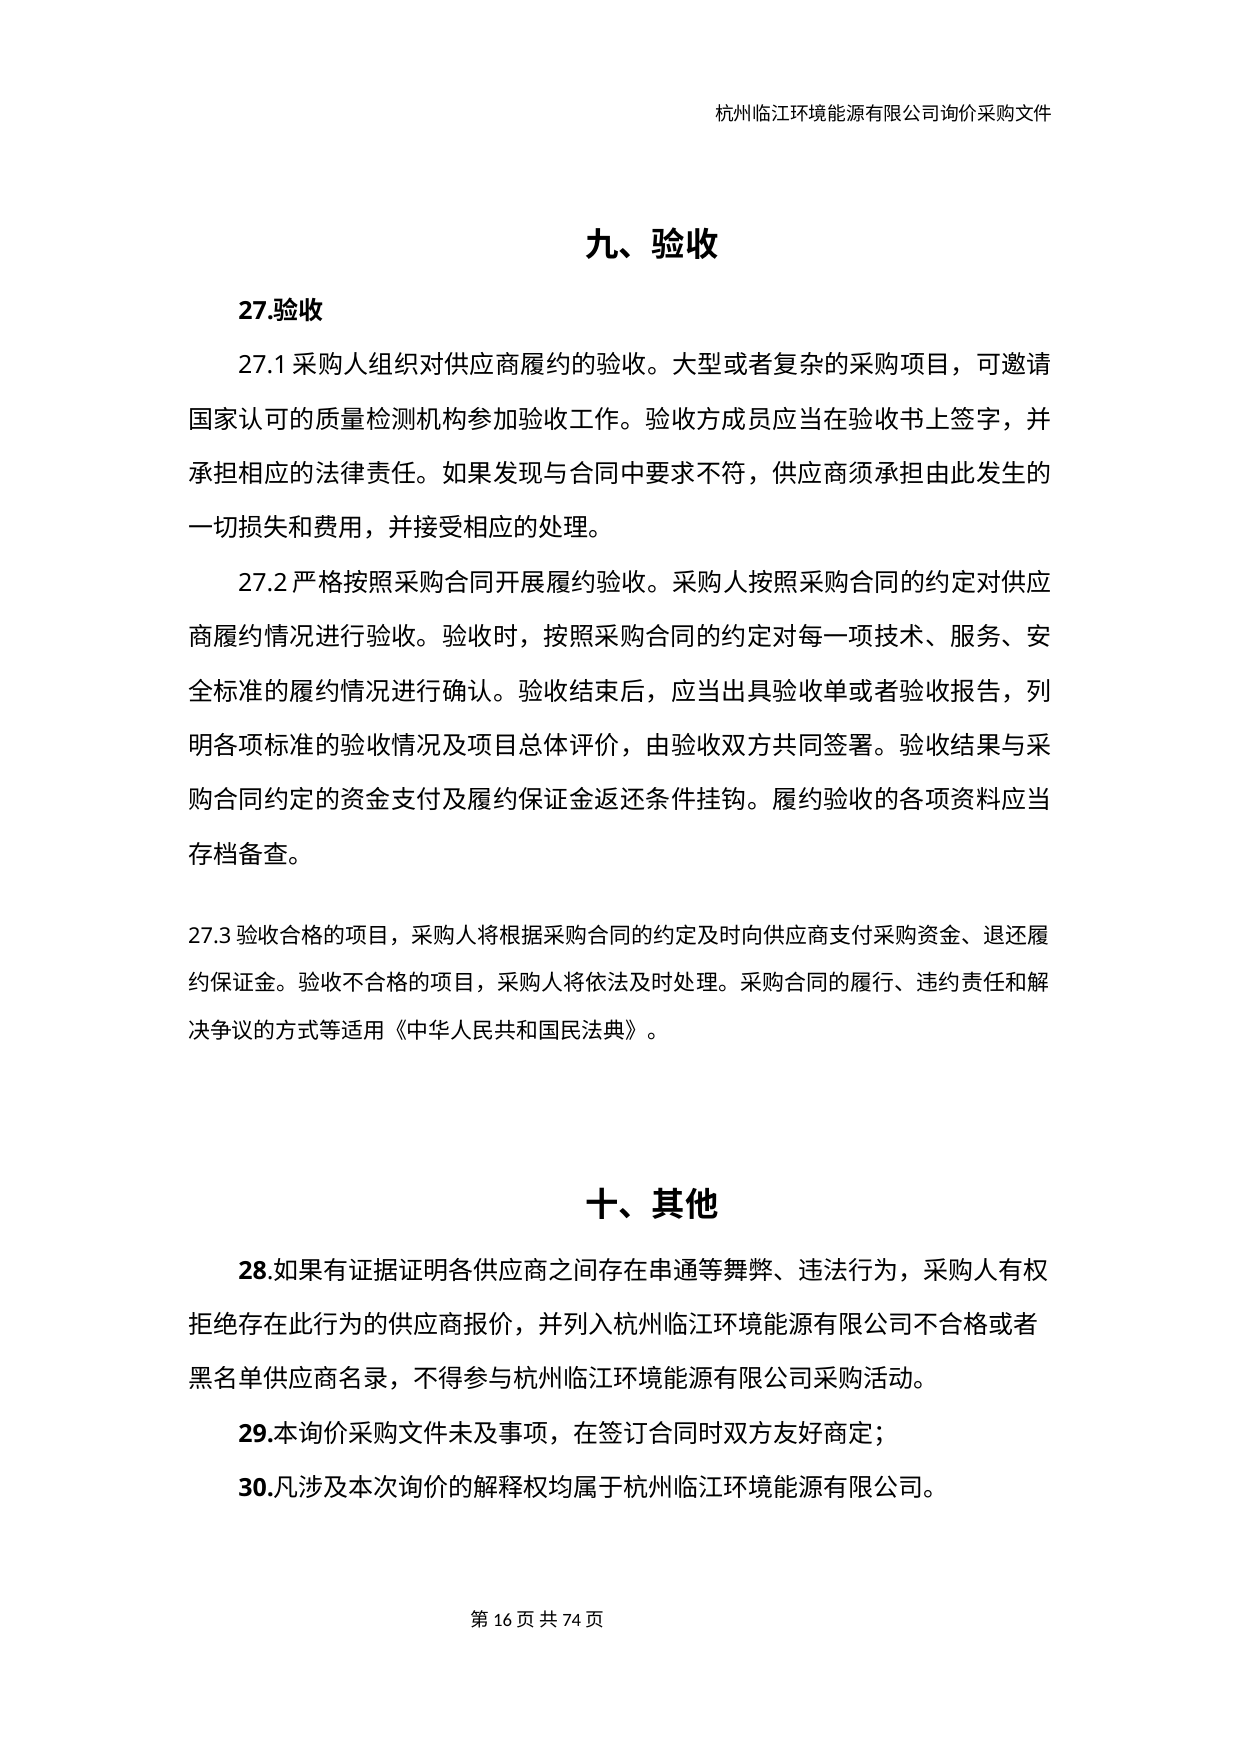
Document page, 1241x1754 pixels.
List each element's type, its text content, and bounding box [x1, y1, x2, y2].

text 29.本询价采购文件未及事项，在签订合同时双方友好商定； [188, 1413, 1052, 1449]
text 九、验收 [200, 218, 1052, 266]
text 27.3验收合格的项目，采购人将根据采购合同的约定及时向供应商支付采购资金、退还履约保证金。验收不合格的项目，采购人将依法及时处理。采购合同的履行、违约责任和解决争议的方式等适用《中华人民共和国民法典》。 [188, 918, 1052, 1044]
text 28.如果有证据证明各供应商之间存在串通等舞弊、违法行为，采购人有权拒绝存在此行为的供应商报价，并列入杭州临江环境能源有限公司不合格或者黑名单供应商名录，不得参与杭州临江环境能源有限公司采购活动。 [188, 1250, 1052, 1395]
text 十、其他 [200, 1178, 1052, 1226]
text 27.1采购人组织对供应商履约的验收。大型或者复杂的采购项目，可邀请国家认可的质量检测机构参加验收工作。验收方成员应当在验收书上签字，并承担相应的法律责任。如果发现与合同中要求不符，供应商须承担由此发生的一切损失和费用，并接受相应的处理。 [188, 345, 1052, 544]
text 27.验收 [188, 290, 1052, 327]
text 30.凡涉及本次询价的解释权均属于杭州临江环境能源有限公司。 [188, 1468, 1052, 1504]
text 27.2严格按照采购合同开展履约验收。采购人按照采购合同的约定对供应商履约情况进行验收。验收时，按照采购合同的约定对每一项技术、服务、安全标准的履约情况进行确认。验收结束后，应当出具验收单或者验收报告，列明各项标准的验收情况及项目总体评价，由验收双方共同签署。验收结果与采购合同约定的资金支付及履约保证金返还条件挂钩。履约验收的各项资料应当存档备查。 [188, 562, 1052, 870]
